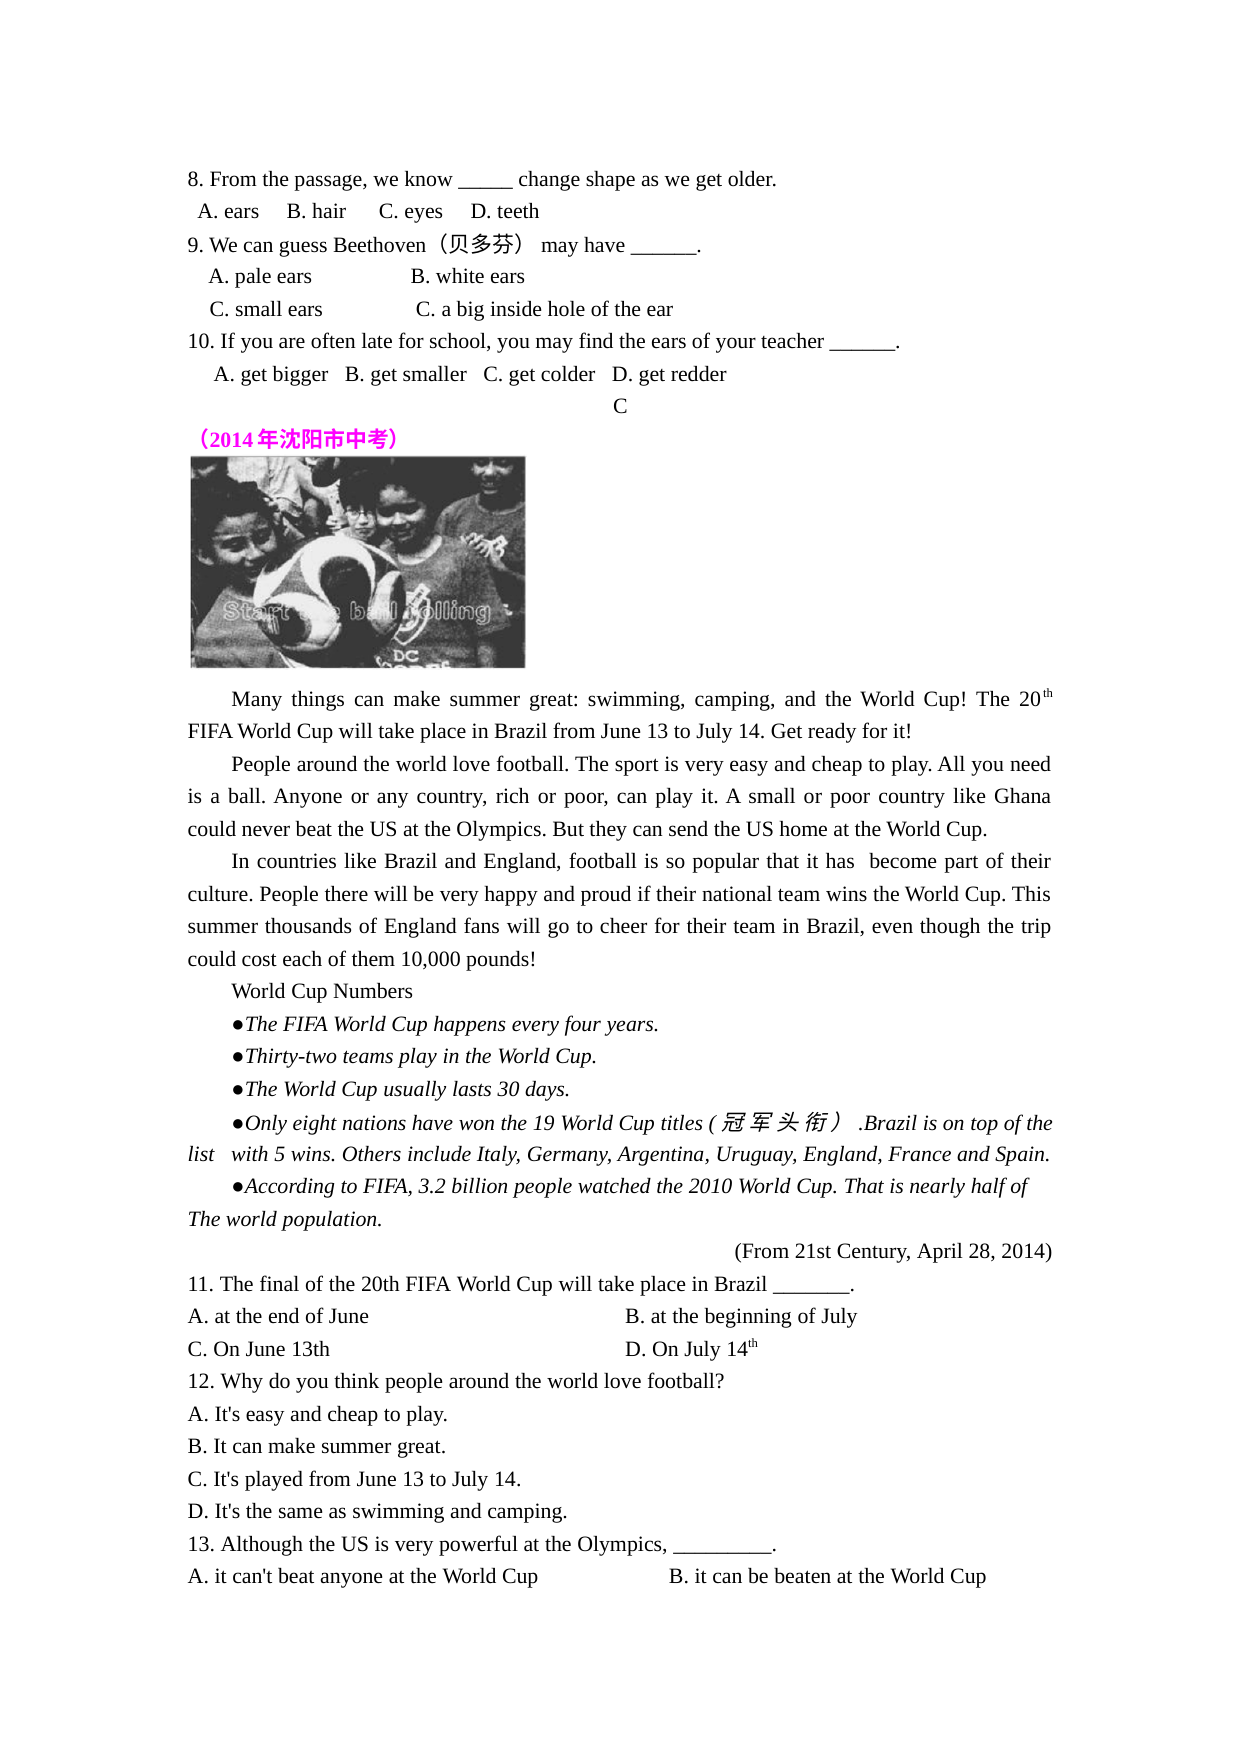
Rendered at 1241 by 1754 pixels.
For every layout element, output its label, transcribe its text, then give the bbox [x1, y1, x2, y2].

text In countries like Brazil and England, football is so popular that it has become part of their culture. People there will be very happy and proud if their national team wins the World Cup. This summer thousands of England fans will go to cheer for their team in Brazil, even though the trip could cost each of them 10,000 pounds! [187, 844, 1053, 974]
text (From 21st Century, April 28, 2014) [187, 1234, 1053, 1267]
text A. ears B. hair C. eyes D. teeth [187, 194, 1053, 227]
text C. It's played from June 13 to July 14. [187, 1462, 1053, 1494]
text A. It's easy and cheap to play. [187, 1397, 1053, 1429]
text Many things can make summer great: swimming, camping, and the World Cup! The 20th FIFA World Cup will take place in Brazil from June 13 to July 14. Get ready for it! [187, 682, 1053, 747]
picture [187, 454, 528, 670]
text 8. From the passage, we know _____ change shape as we get older. [187, 162, 1053, 194]
text People around the world love football. The sport is very easy and cheap to play. All you need is a ball. Anyone or any country, rich or poor, can play it. A small or poor country like Ghana could never beat the US at the Olympics. But they can send the US home at the World Cup. [187, 747, 1053, 844]
text ●The World Cup usually lasts 30 days. [187, 1072, 1053, 1104]
text A. get bigger B. get smaller C. get colder D. get redder [187, 357, 1053, 389]
text C. small ears C. a big inside hole of the ear [187, 292, 1053, 324]
text A. at the end of June B. at the beginning of July [187, 1299, 1053, 1332]
text B. It can make summer great. [187, 1429, 1053, 1462]
text D. It's the same as swimming and camping. [187, 1494, 1053, 1527]
text 11. The final of the 20th FIFA World Cup will take place in Brazil _______. [187, 1267, 1053, 1299]
text C. On June 13th D. On July 14th [187, 1332, 1053, 1364]
text （2014年沈阳市中考） [187, 422, 1053, 454]
text 12. Why do you think people around the world love football? [187, 1364, 1053, 1397]
text ●Only eight nations have won the 19 World Cup titles (冠军头衔）.Brazil is on top of the list with 5 wins. Others include Italy, Germany, Argentina, Uruguay, England, France and Spain. [187, 1104, 1053, 1169]
text A. pale ears B. white ears [187, 259, 1053, 292]
text 13. Although the US is very powerful at the Olympics, _________. [187, 1527, 1053, 1559]
text 10. If you are often late for school, you may find the ears of your teacher ______. [187, 324, 1053, 357]
text ●The FIFA World Cup happens every four years. [187, 1007, 1053, 1039]
text ●According to FIFA, 3.2 billion people watched the 2010 World Cup. That is nearly half of The world population. [187, 1169, 1053, 1234]
text A. it can't beat anyone at the World Cup B. it can be beaten at the World Cup [187, 1559, 1053, 1592]
text C [187, 389, 1053, 422]
text 9. We can guess Beethoven（贝多芬） may have ______. [187, 227, 1053, 259]
text ●Thirty-two teams play in the World Cup. [187, 1039, 1053, 1072]
text World Cup Numbers [187, 974, 1053, 1007]
